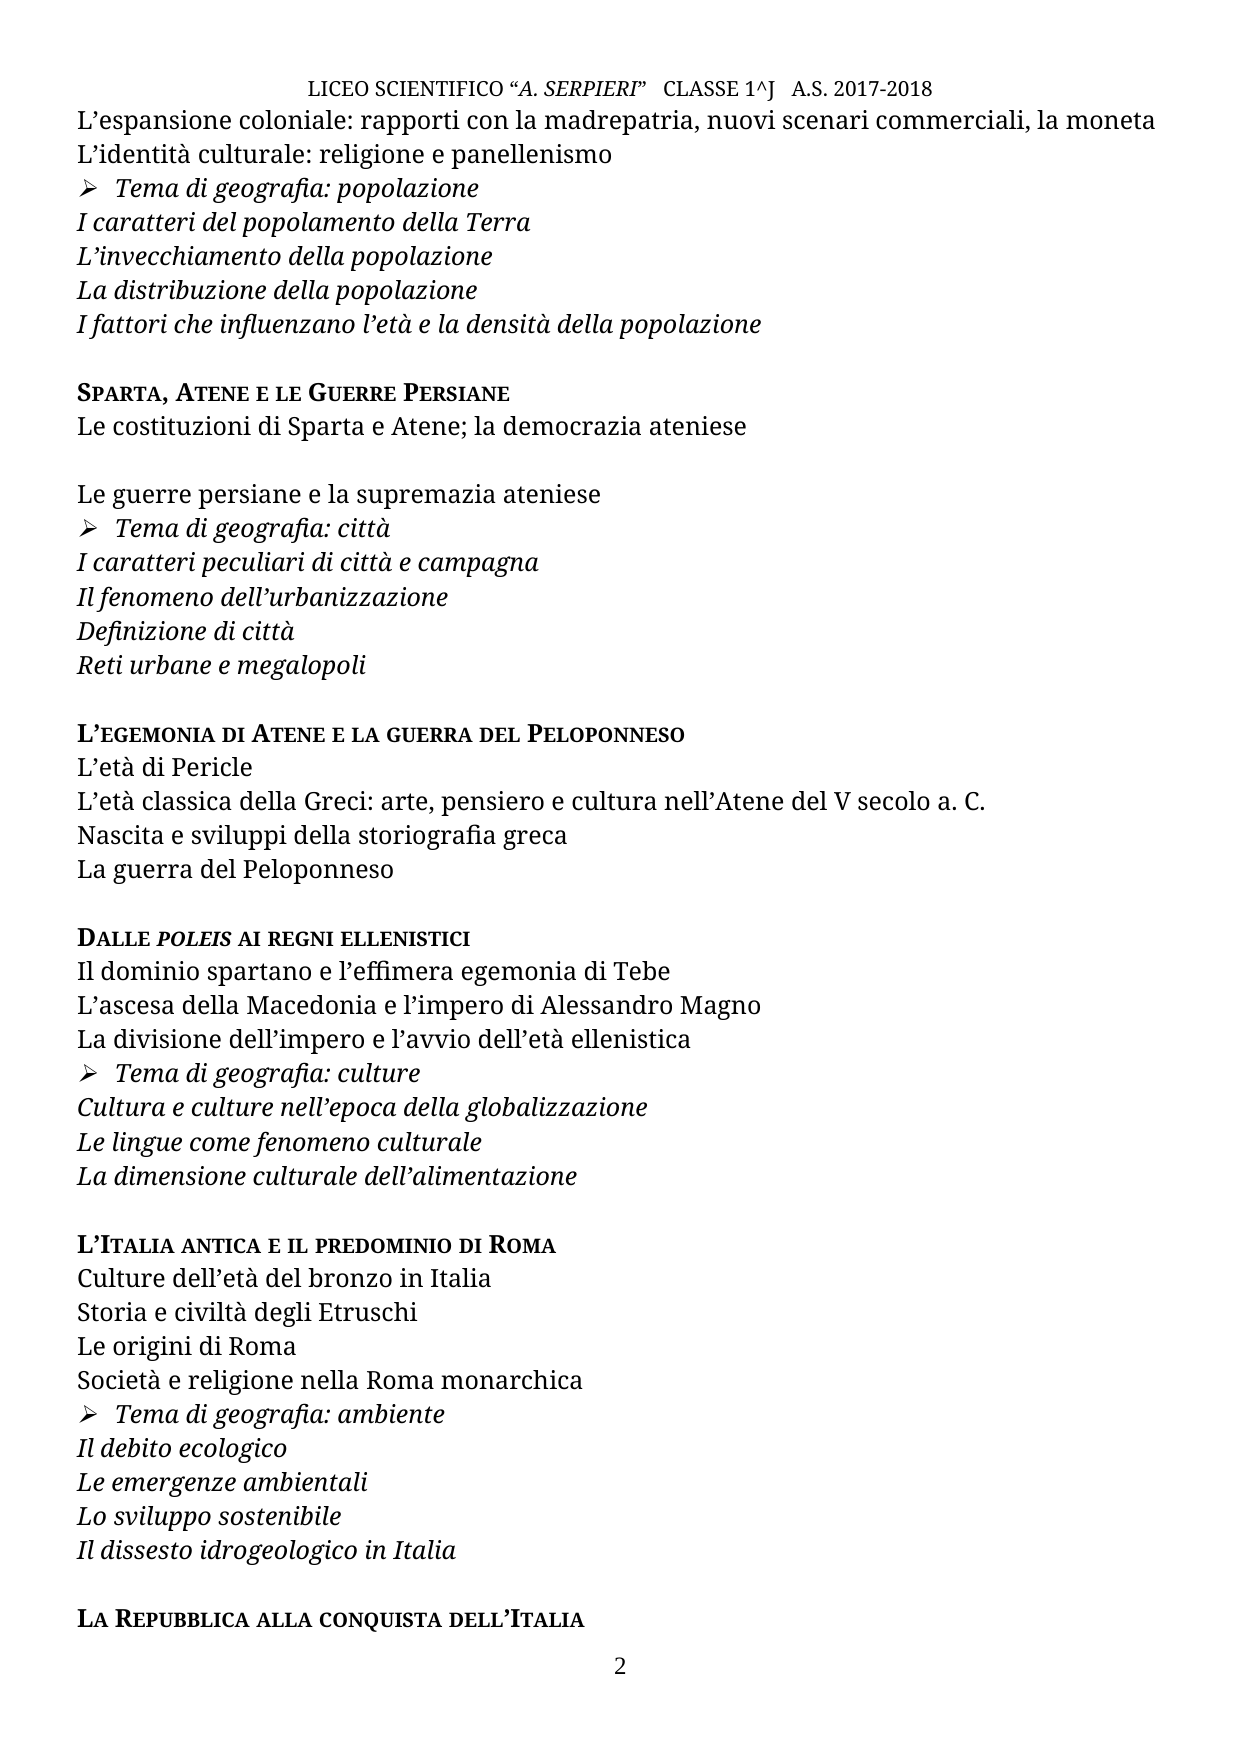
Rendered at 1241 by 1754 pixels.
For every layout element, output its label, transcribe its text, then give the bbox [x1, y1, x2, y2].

list I caratteri peculiari di città e campagna [77, 545, 1163, 579]
text Le origini di Roma [77, 1328, 1163, 1363]
text L’ascesa della Macedonia e l’impero di Alessandro Magno [77, 988, 1163, 1022]
text L’identità culturale: religione e panellenismo [77, 136, 1163, 170]
text Le guerre persiane e la supremazia ateniese [77, 477, 1163, 511]
text Il dominio spartano e l’effimera egemonia di Tebe [77, 954, 1163, 988]
list Definizione di città [77, 613, 1163, 647]
list Il dissesto idrogeologico in Italia [77, 1533, 1163, 1567]
text Sparta, Atene e le Guerre Persiane [77, 375, 1163, 409]
list Le lingue come fenomeno culturale [77, 1124, 1163, 1158]
text L’egemonia di Atene e la guerra del Peloponneso [77, 715, 1163, 749]
text Storia e civiltà degli Etruschi [77, 1294, 1163, 1328]
text Le costituzioni di Sparta e Atene; la democrazia ateniese [77, 409, 1163, 443]
list Lo sviluppo sostenibile [77, 1499, 1163, 1533]
text Società e religione nella Roma monarchica [77, 1363, 1163, 1397]
list I fattori che influenzano l’età e la densità della popolazione [77, 307, 1163, 341]
text La divisione dell’impero e l’avvio dell’età ellenistica [77, 1022, 1163, 1056]
text L’età di Pericle [77, 749, 1163, 783]
text La Repubblica alla conquista dell’Italia [77, 1601, 1163, 1635]
list Tema di geografia: ambiente [77, 1397, 1163, 1431]
list Cultura e culture nell’epoca della globalizzazione [77, 1090, 1163, 1124]
text L’Italia antica e il predominio di Roma [77, 1226, 1163, 1260]
list Tema di geografia: popolazione [77, 170, 1163, 204]
text Nascita e sviluppi della storiografia greca [77, 818, 1163, 852]
list La dimensione culturale dell’alimentazione [77, 1158, 1163, 1192]
text Dalle poleis ai regni ellenistici [77, 920, 1163, 954]
list Il fenomeno dell’urbanizzazione [77, 579, 1163, 613]
text La guerra del Peloponneso [77, 852, 1163, 886]
list Il debito ecologico [77, 1431, 1163, 1465]
list I caratteri del popolamento della Terra [77, 204, 1163, 238]
list Tema di geografia: culture [77, 1056, 1163, 1090]
text Culture dell’età del bronzo in Italia [77, 1260, 1163, 1294]
text L’età classica della Greci: arte, pensiero e cultura nell’Atene del V secolo a. C. [77, 783, 1163, 818]
text L’espansione coloniale: rapporti con la madrepatria, nuovi scenari commerciali, la moneta [77, 102, 1163, 136]
list Reti urbane e megalopoli [77, 647, 1163, 681]
list Tema di geografia: città [77, 511, 1163, 545]
list La distribuzione della popolazione [77, 273, 1163, 307]
list Le emergenze ambientali [77, 1465, 1163, 1499]
list L’invecchiamento della popolazione [77, 238, 1163, 273]
